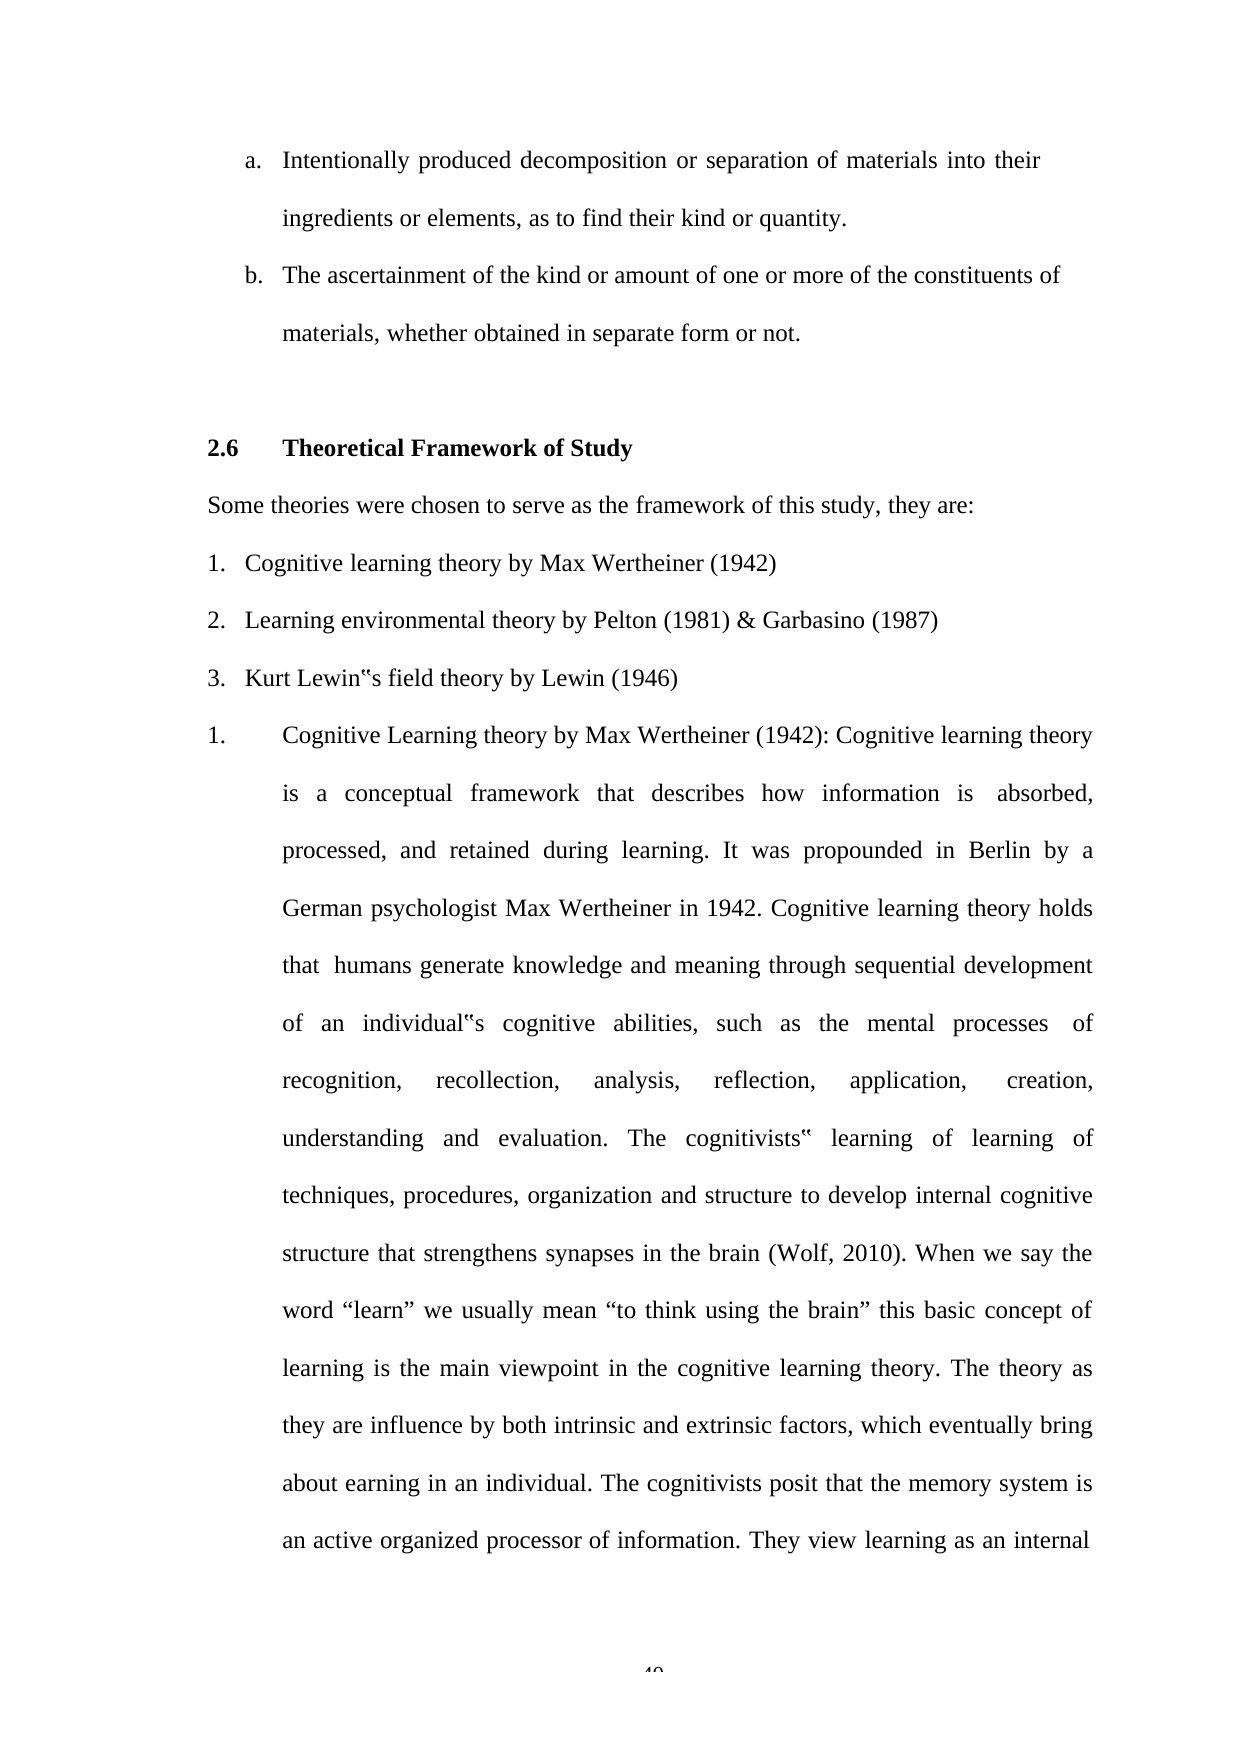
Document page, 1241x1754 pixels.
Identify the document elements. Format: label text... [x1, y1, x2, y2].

list Cognitive learning theory by Max Wertheiner (1942) [207, 548, 1148, 577]
list Cognitive Learning theory by Max Wertheiner (1942): Cognitive learning theory is a conceptual framework that describes how information is absorbed, processed, and retained during learning. It was propounded in Berlin by a German psychologist Max Wertheiner in 1942. Cognitive learning theory holds that humans generate knowledge and meaning through sequential development of an individual‟s cognitive abilities, such as the mental processes of recognition, recollection, analysis, reflection, application, creation, understanding and evaluation. The cognitivists‟ learning of learning of techniques, procedures, organization and structure to develop internal cognitive structure that strengthens synapses in the brain (Wolf, 2010). When we say the word “learn” we usually mean “to think using the brain” this basic concept of learning is the main viewpoint in the cognitive learning theory. The theory as they are influence by both intrinsic and extrinsic factors, which eventually bring about earning in an individual. The cognitivists posit that the memory system is an active organized processor of information. They view learning as an internal [207, 721, 1094, 1554]
list The ascertainment of the kind or amount of one or more of the constituents of materials, whether obtained in separate form or not. [244, 260, 1093, 347]
text Some theories were chosen to serve as the framework of this study, they are: [207, 490, 1148, 519]
list Intentionally produced decomposition or separation of materials into their ingredients or elements, as to find their kind or quantity. [244, 145, 1092, 231]
subtitle Theoretical Framework of Study [207, 433, 1148, 462]
list Learning environmental theory by Pelton (1981) & Garbasino (1987) [207, 605, 1148, 634]
list Kurt Lewin‟s field theory by Lewin (1946) [207, 663, 1148, 692]
